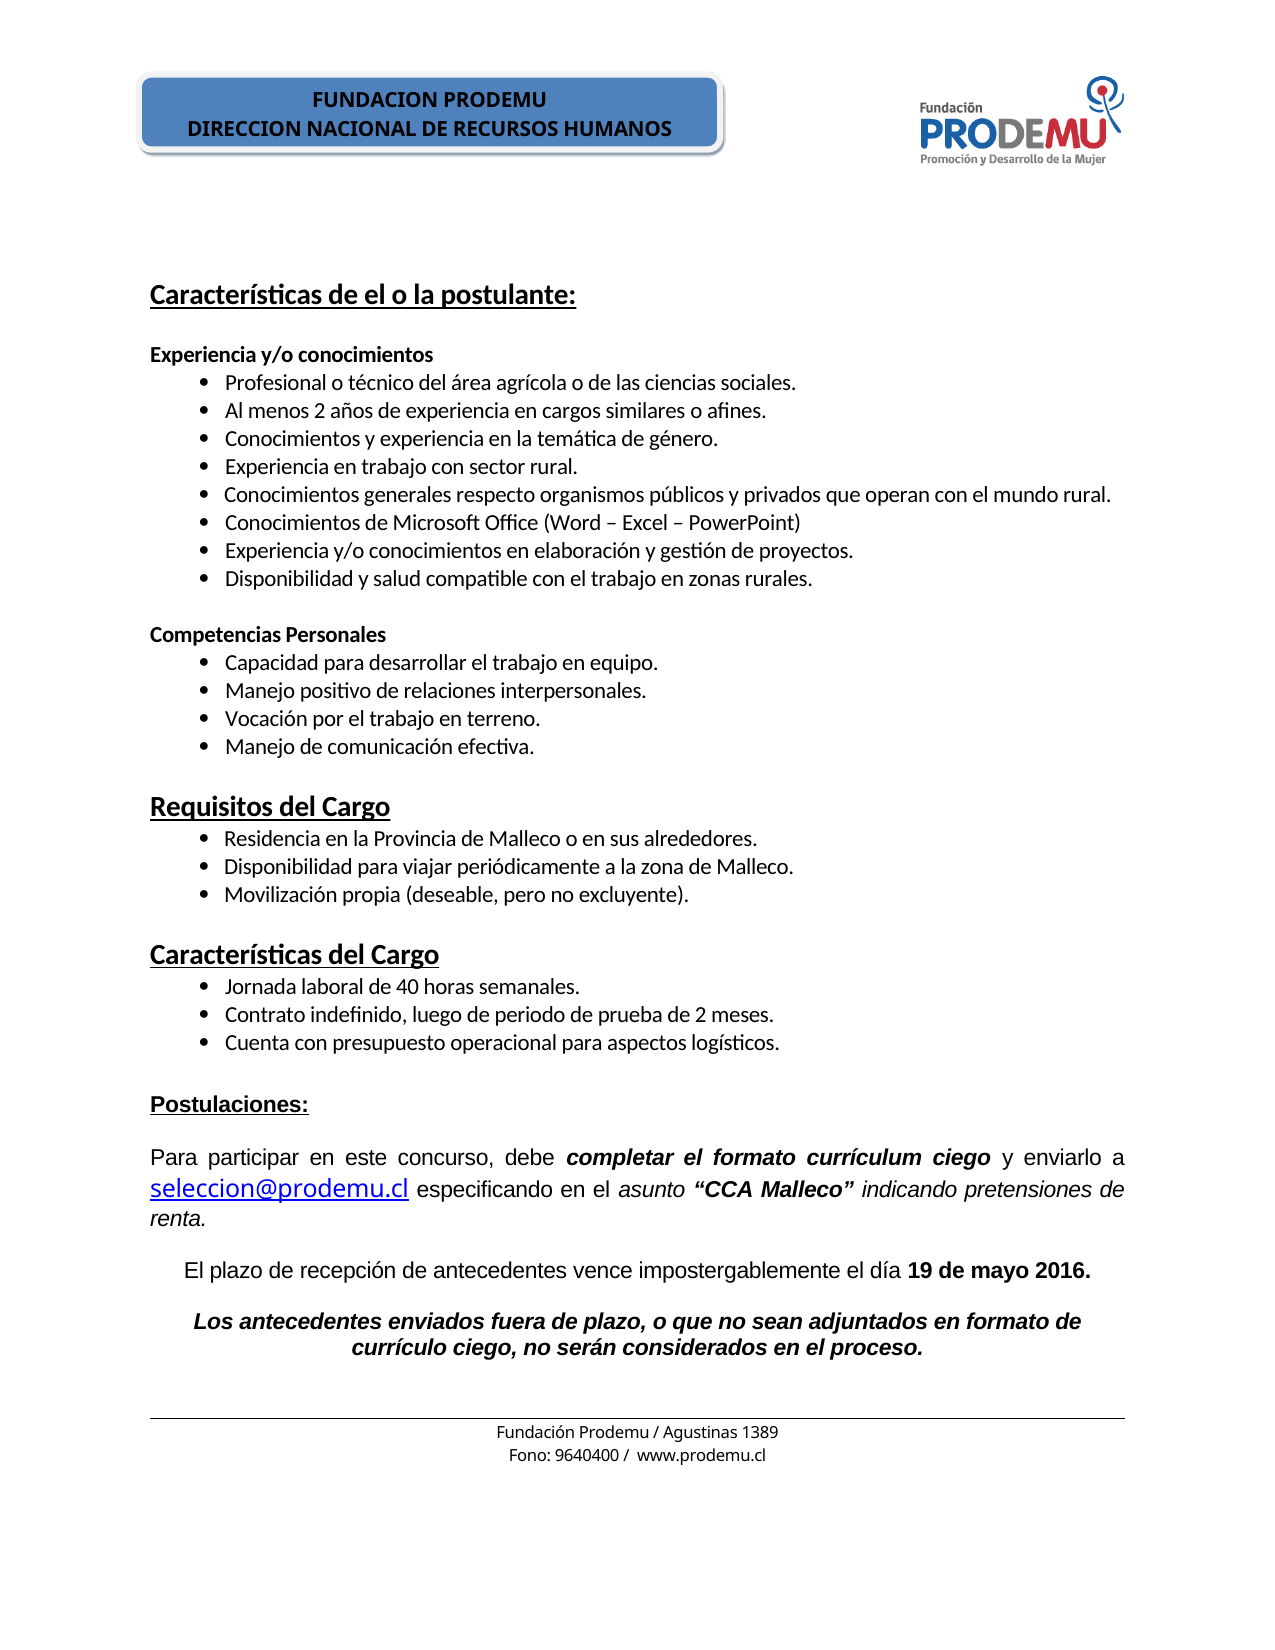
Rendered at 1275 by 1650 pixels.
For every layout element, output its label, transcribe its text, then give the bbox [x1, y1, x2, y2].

list Conocimientos generales respecto organismos públicos y privados que operan con el mundo rural. [200, 480, 1125, 508]
list Manejo de comunicación efectiva. [200, 732, 1125, 760]
list Movilización propia (deseable, pero no excluyente). [200, 880, 1125, 908]
list Conocimientos de Microsoft Office (Word – Excel – PowerPoint) [200, 508, 1125, 536]
list Disponibilidad para viajar periódicamente a la zona de Malleco. [200, 852, 1125, 880]
list Capacidad para desarrollar el trabajo en equipo. [200, 648, 1125, 676]
list Experiencia y/o conocimientos en elaboración y gestión de proyectos. [200, 536, 1125, 564]
subtitle Requisitos del Cargo [150, 788, 1125, 824]
list Residencia en la Provincia de Malleco o en sus alrededores. [200, 824, 1125, 852]
list Disponibilidad y salud compatible con el trabajo en zonas rurales. [200, 564, 1125, 592]
list Profesional o técnico del área agrícola o de las ciencias sociales. [200, 368, 1125, 396]
list Al menos 2 años de experiencia en cargos similares o afines. [200, 396, 1125, 424]
subtitle Experiencia y/o conocimientos [150, 340, 1125, 368]
text Para participar en este concurso, debe completar el formato currículum ciego y enviarlo a seleccion@prodemu.cl especificando en el asunto “CCA Malleco” indicando pretensiones de renta. [150, 1144, 1125, 1231]
text El plazo de recepción de antecedentes vence impostergablemente el día 19 de mayo 2016. [150, 1257, 1125, 1284]
text Postulaciones: [150, 1091, 1125, 1118]
list Vocación por el trabajo en terreno. [200, 704, 1125, 732]
list Experiencia en trabajo con sector rural. [200, 452, 1125, 480]
picture [918, 73, 1125, 168]
list Cuenta con presupuesto operacional para aspectos logísticos. [200, 1028, 1125, 1056]
subtitle Los antecedentes enviados fuera de plazo, o que no sean adjuntados en formato de currículo ciego, no serán considerados en el proceso. [150, 1308, 1125, 1360]
subtitle Competencias Personales [150, 620, 1125, 648]
subtitle Características de el o la postulante: [150, 276, 1125, 312]
list Jornada laboral de 40 horas semanales. [200, 972, 1125, 1000]
list Manejo positivo de relaciones interpersonales. [200, 676, 1125, 704]
list Contrato indefinido, luego de periodo de prueba de 2 meses. [200, 1000, 1125, 1028]
subtitle Características del Cargo [150, 936, 1125, 972]
list Conocimientos y experiencia en la temática de género. [200, 424, 1125, 452]
